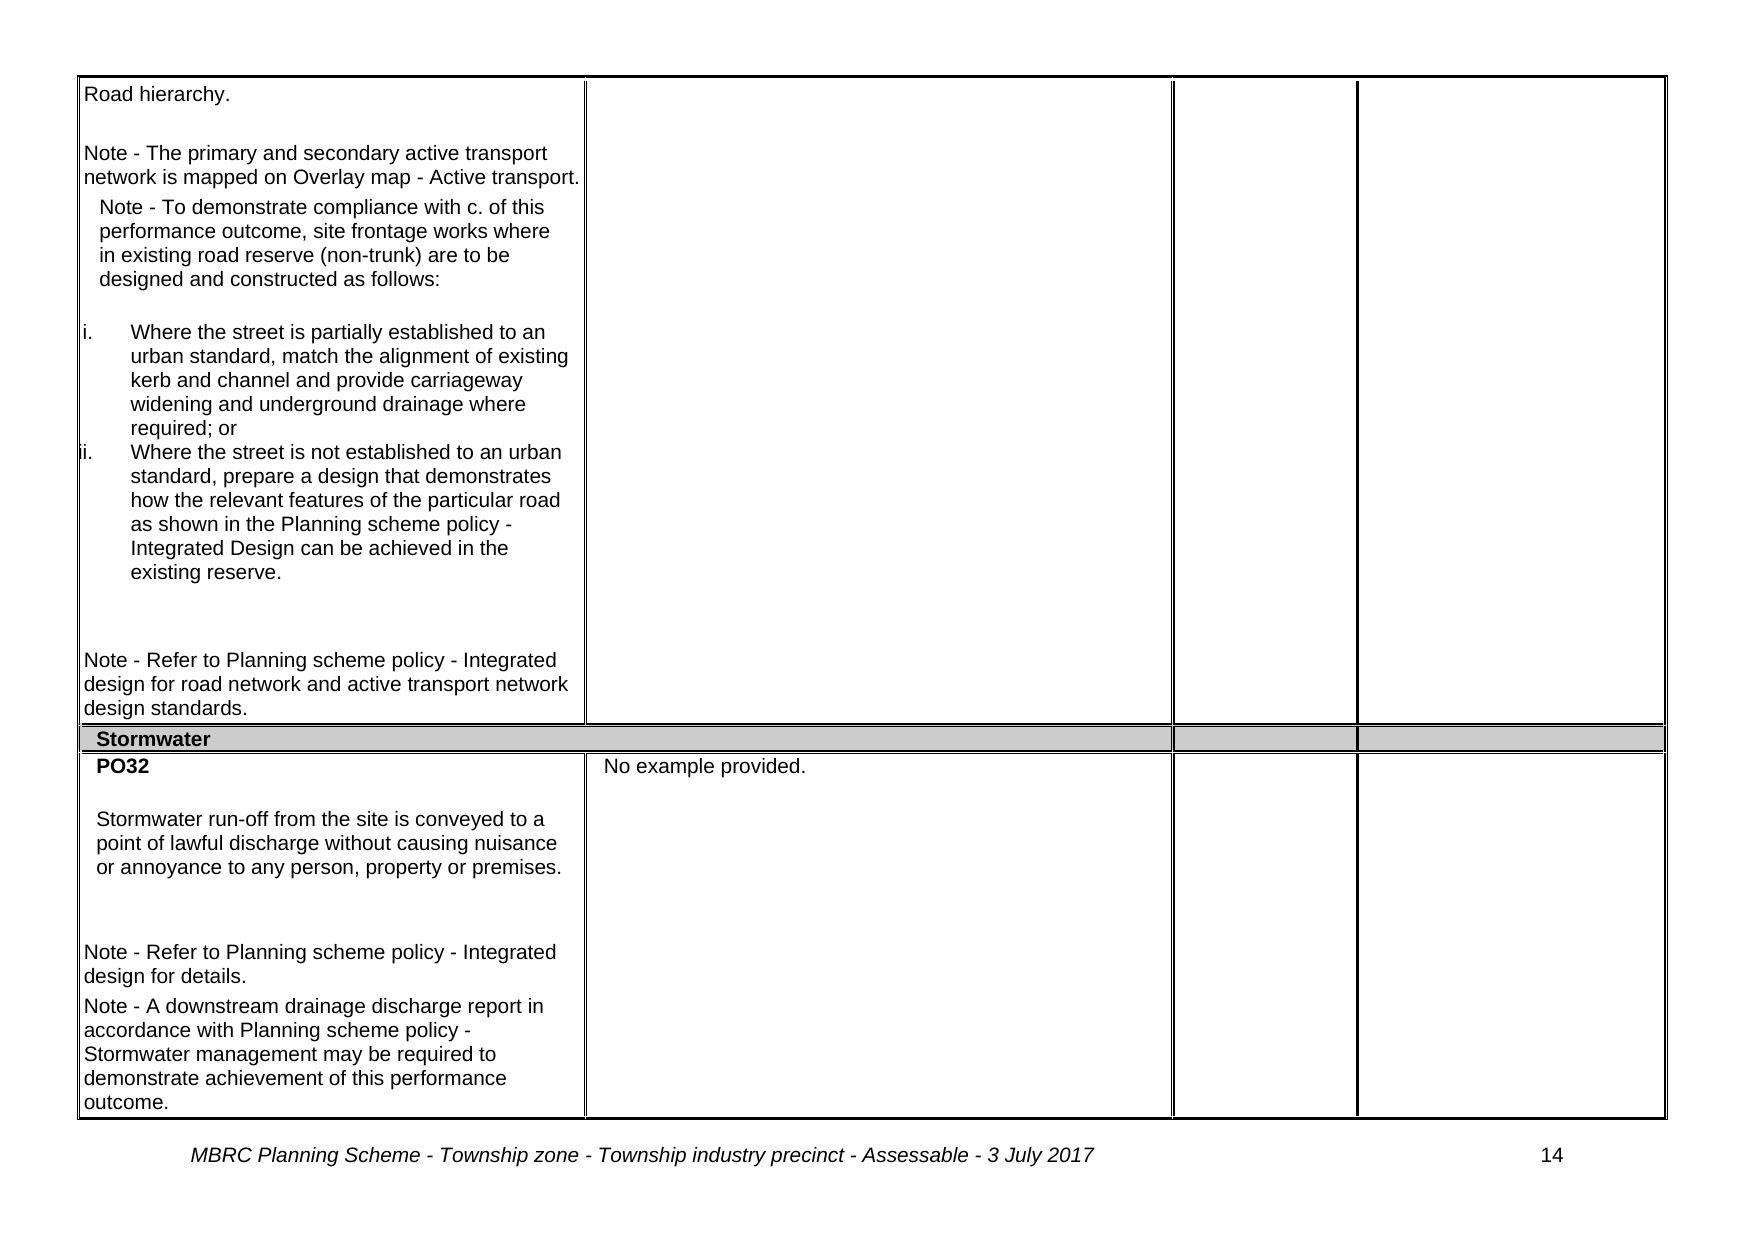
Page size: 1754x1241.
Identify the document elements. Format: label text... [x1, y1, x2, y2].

table_cell [1357, 78, 1664, 723]
table_cell [1173, 78, 1357, 723]
table_cell [1175, 727, 1356, 750]
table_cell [586, 77, 1173, 723]
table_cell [80, 750, 586, 1117]
table_cell [1357, 750, 1665, 1117]
table_cell Stormwater [80, 723, 1171, 750]
table_cell [1173, 754, 1357, 1117]
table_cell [586, 750, 1173, 1117]
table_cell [80, 78, 586, 723]
table_cell [1359, 723, 1665, 750]
